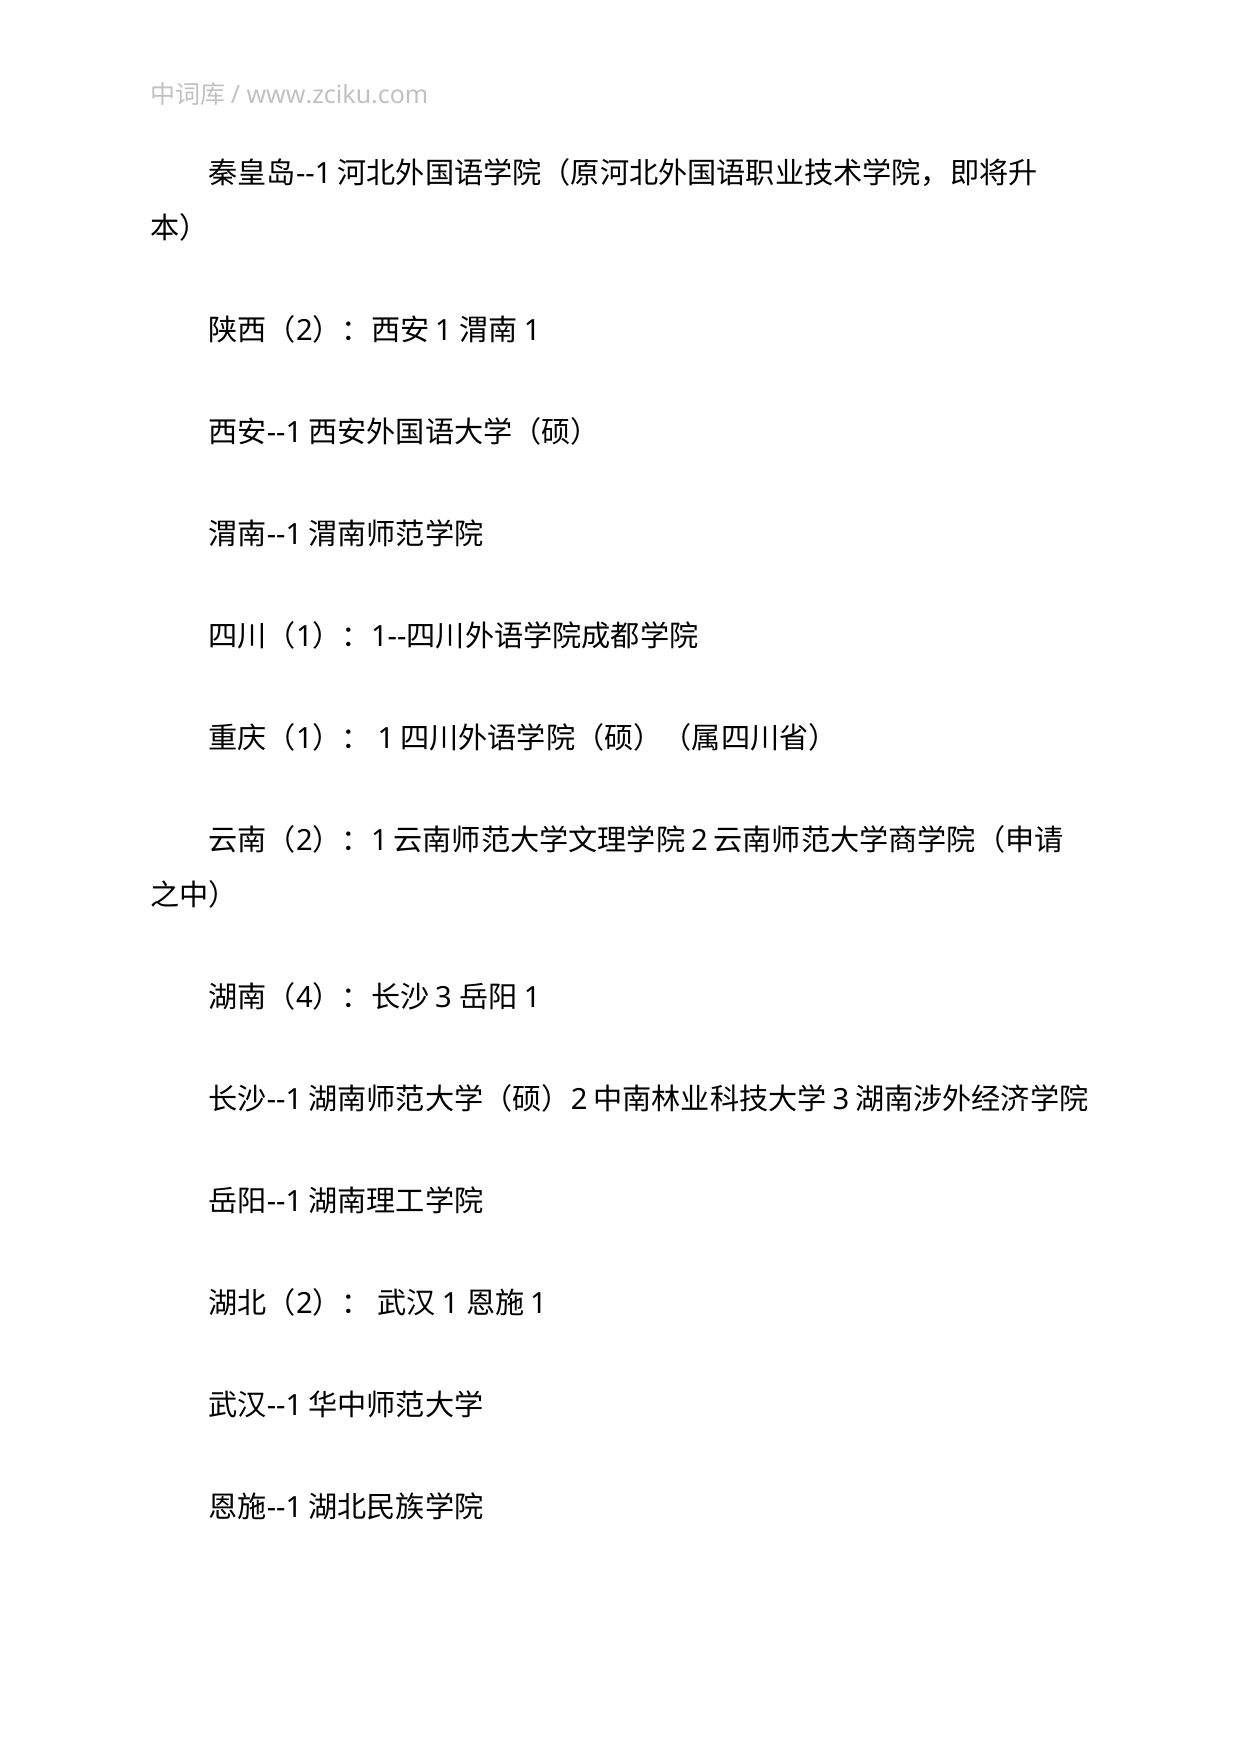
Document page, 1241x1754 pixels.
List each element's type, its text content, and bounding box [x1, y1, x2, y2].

text 湖北（2）： 武汉1 恩施1 [150, 1279, 1090, 1322]
text 湖南（4）：长沙3 岳阳1 [150, 973, 1090, 1016]
text 四川（1）：1--四川外语学院成都学院 [150, 613, 1090, 655]
text 云南（2）：1云南师范大学文理学院2云南师范大学商学院（申请之中） [150, 817, 1090, 914]
text 恩施--1湖北民族学院 [150, 1483, 1090, 1526]
text 重庆（1）： 1四川外语学院（硕）（属四川省） [150, 715, 1090, 757]
text 西安--1西安外国语大学（硕） [150, 409, 1090, 451]
text 武汉--1华中师范大学 [150, 1381, 1090, 1424]
text 岳阳--1湖南理工学院 [150, 1177, 1090, 1220]
text 长沙--1湖南师范大学（硕）2中南林业科技大学3湖南涉外经济学院 [150, 1075, 1090, 1118]
text 陕西（2）：西安1 渭南1 [150, 307, 1090, 349]
text 秦皇岛--1河北外国语学院（原河北外国语职业技术学院，即将升本） [150, 150, 1090, 247]
text 渭南--1渭南师范学院 [150, 511, 1090, 553]
